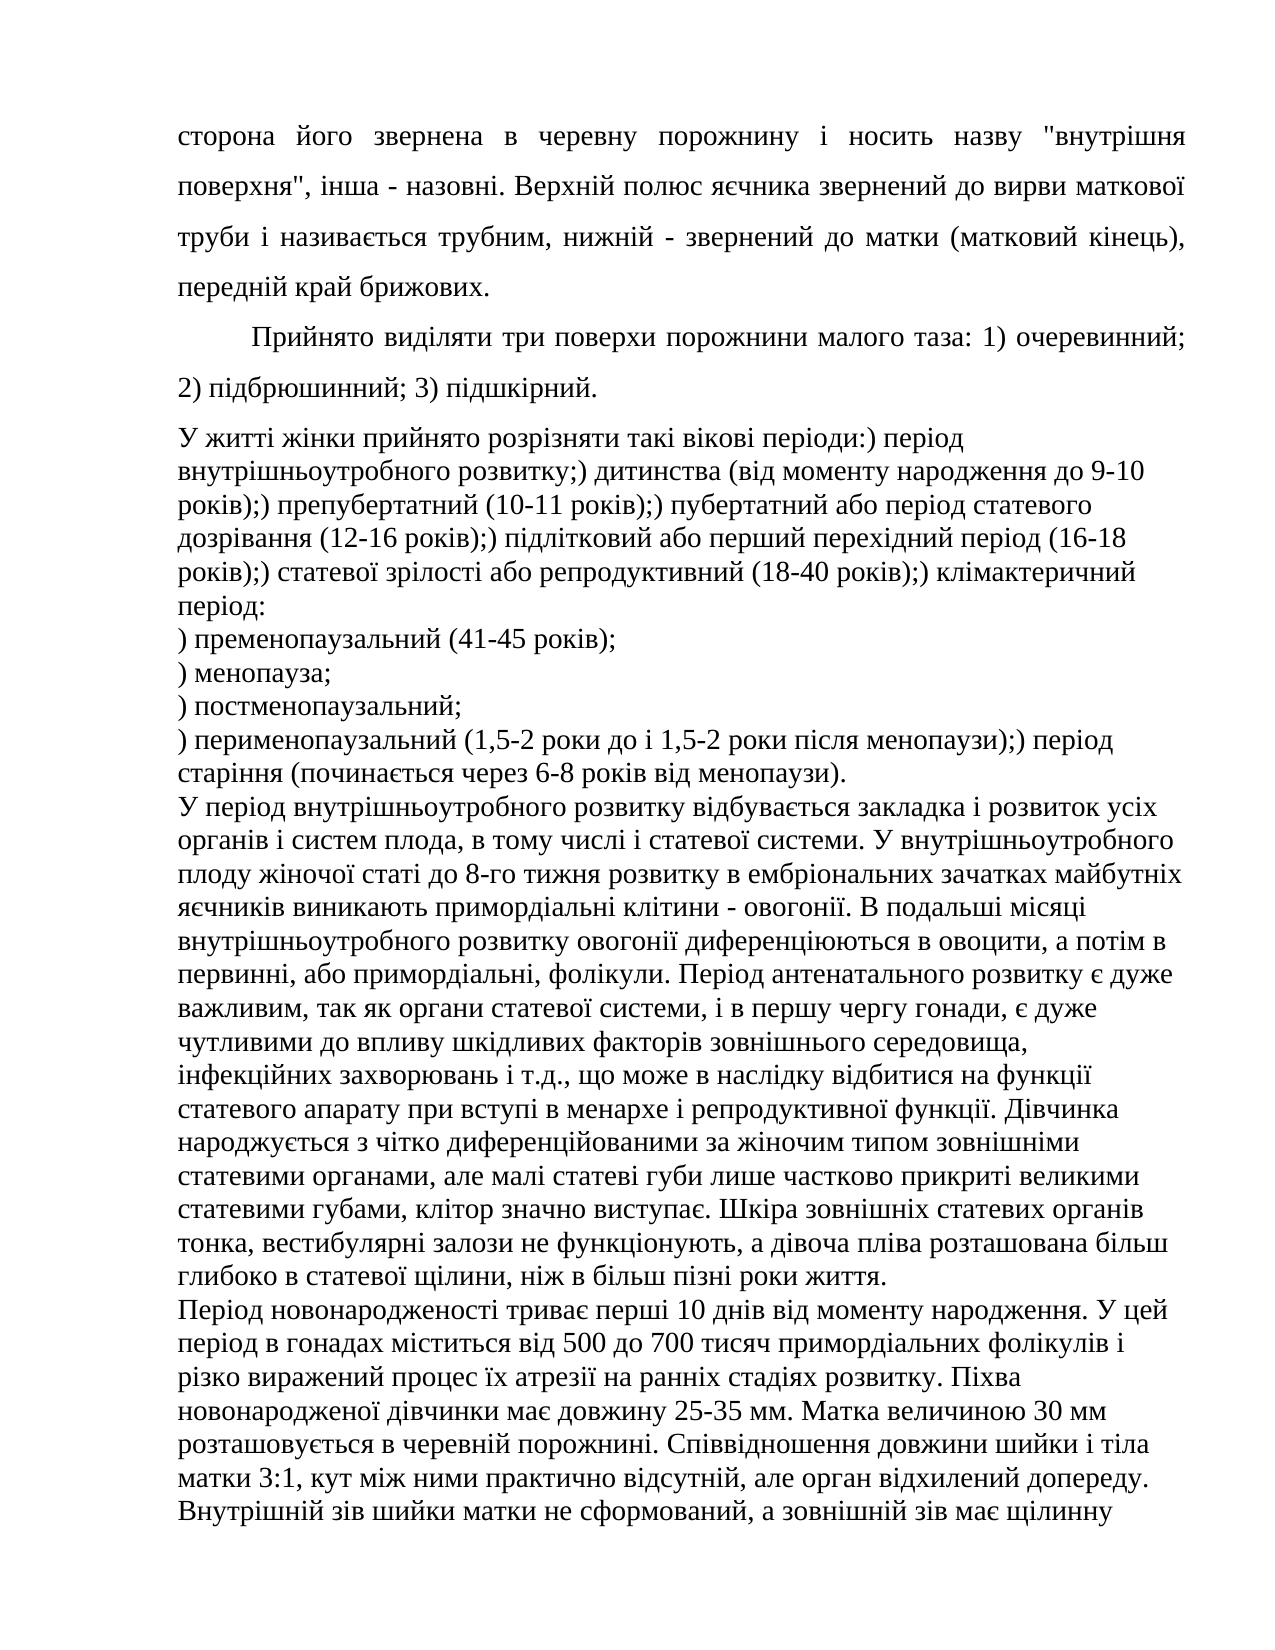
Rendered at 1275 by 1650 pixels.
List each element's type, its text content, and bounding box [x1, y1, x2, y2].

text ) менопауза; [177, 655, 1186, 688]
text ) пременопаузальний (41-45 років); [177, 621, 1186, 655]
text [177, 1292, 1186, 1527]
text ) перименопаузальний (1,5-2 роки до і 1,5-2 роки після менопаузи);) період старіння (починається через 6-8 років від менопаузи). [177, 722, 1186, 789]
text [177, 118, 1186, 303]
text ) постменопаузальний; [177, 688, 1186, 722]
text Прийнято виділяти три поверхи порожнини малого таза: 1) очеревинний; 2) підбрюшинний; 3) підшкірний. [177, 319, 1186, 403]
text У житті жінки прийнято розрізняти такі вікові періоди:) період внутрішньоутробного розвитку;) дитинства (від моменту народження до 9-10 років);) препубертатний (10-11 років);) пубертатний або період статевого дозрівання (12-16 років);) підлітковий або перший перехідний період (16-18 років);) статевої зрілості або репродуктивний (18-40 років);) клімактеричний період: [177, 420, 1186, 621]
text У період внутрішньоутробного розвитку відбувається закладка і розвиток усіх органів і систем плода, в тому числі і статевої системи. У внутрішньоутробного плоду жіночої статі до 8-го тижня розвитку в ембріональних зачатках майбутніх яєчників виникають примордіальні клітини - овогонії. В подальші місяці внутрішньоутробного розвитку овогонії диференціюються в овоцити, а потім в первинні, або примордіальні, фолікули. Період антенатального розвитку є дуже важливим, так як органи статевої системи, і в першу чергу гонади, є дуже чутливими до впливу шкідливих факторів зовнішнього середовища, інфекційних захворювань і т.д., що може в наслідку відбитися на функції статевого апарату при вступі в менархе і репродуктивної функції. Дівчинка народжується з чітко диференційованими за жіночим типом зовнішніми статевими органами, але малі статеві губи лише частково прикриті великими статевими губами, клітор значно виступає. Шкіра зовнішніх статевих органів тонка, вестибулярні залози не функціонують, а дівоча пліва розташована більш глибоко в статевої щілини, ніж в більш пізні роки життя. [177, 789, 1186, 1292]
